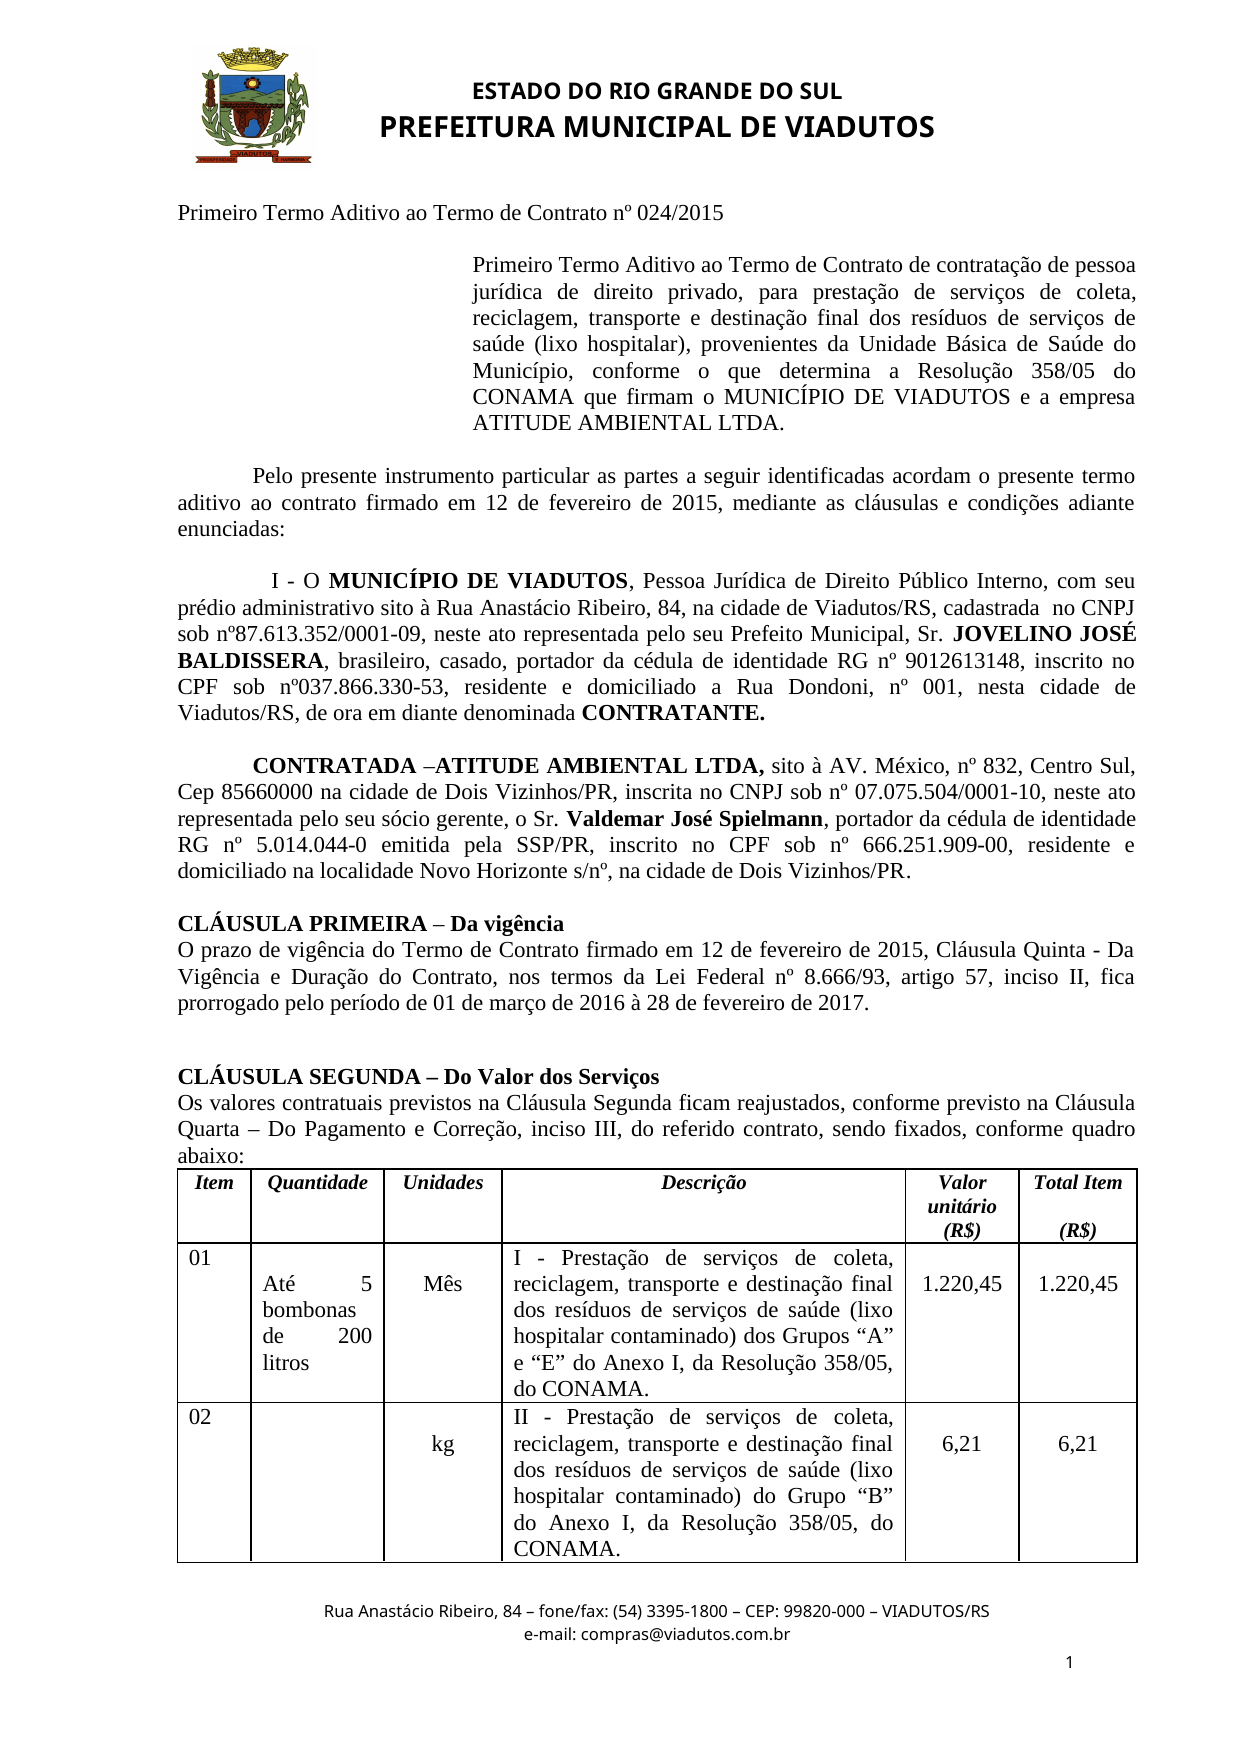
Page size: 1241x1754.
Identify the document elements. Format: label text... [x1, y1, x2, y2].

table_header Unidades [385, 1170, 501, 1242]
table_header Total Item (R$) [1020, 1170, 1136, 1242]
table_cell kg [385, 1403, 501, 1561]
subtitle CLÁUSULA SEGUNDA – Do Valor dos Serviços [177, 1063, 1137, 1089]
table_header Descrição [503, 1170, 905, 1242]
text Primeiro Termo Aditivo ao Termo de Contrato nº 024/2015 [177, 199, 1137, 225]
table_cell [252, 1403, 383, 1561]
text CLÁUSULA PRIMEIRA – Da vigência [177, 910, 1137, 937]
table_cell Até 5 bombonas de 200 litros [252, 1244, 383, 1402]
table_cell 6,21 [1020, 1403, 1136, 1561]
text Primeiro Termo Aditivo ao Termo de Contrato de contratação de pessoa jurídica de direito privado, para prestação de serviços de coleta, reciclagem, transporte e destinação final dos resíduos de serviços de saúde (lixo hospitalar), provenientes da Unidade Básica de Saúde do Município, conforme o que determina a Resolução 358/05 do CONAMA que firmam o MUNICÍPIO DE VIADUTOS e a empresa ATITUDE AMBIENTAL LTDA. [472, 251, 1137, 436]
text O prazo de vigência do Termo de Contrato firmado em 12 de fevereiro de 2015, Cláusula Quinta - Da Vigência e Duração do Contrato, nos termos da Lei Federal nº 8.666/93, artigo 57, inciso II, fica prorrogado pelo período de 01 de março de 2016 à 28 de fevereiro de 2017. [177, 937, 1137, 1016]
table_header Valor unitário (R$) [906, 1170, 1018, 1242]
text Os valores contratuais previstos na Cláusula Segunda ficam reajustados, conforme previsto na Cláusula Quarta – Do Pagamento e Correção, inciso III, do referido contrato, sendo fixados, conforme quadro abaixo: [177, 1089, 1137, 1168]
table_header Quantidade [252, 1170, 383, 1242]
table_cell II - Prestação de serviços de coleta, reciclagem, transporte e destinação final dos resíduos de serviços de saúde (lixo hospitalar contaminado) do Grupo “B” do Anexo I, da Resolução 358/05, do CONAMA. [503, 1403, 905, 1561]
table_cell 6,21 [906, 1403, 1018, 1561]
table_cell 01 [178, 1244, 250, 1402]
table_cell 1.220,45 [906, 1244, 1018, 1402]
picture [191, 44, 317, 170]
table_cell 1.220,45 [1020, 1244, 1136, 1402]
table_header Item [178, 1170, 250, 1242]
table_cell Mês [385, 1244, 501, 1402]
text I - O MUNICÍPIO DE VIADUTOS, Pessoa Jurídica de Direito Público Interno, com seu prédio administrativo sito à Rua Anastácio Ribeiro, 84, na cidade de Viadutos/RS, cadastrada no CNPJ sob nº87.613.352/0001-09, neste ato representada pelo seu Prefeito Municipal, Sr. JOVELINO JOSÉ BALDISSERA, brasileiro, casado, portador da cédula de identidade RG nº 9012613148, inscrito no CPF sob nº037.866.330-53, residente e domiciliado a Rua Dondoni, nº 001, nesta cidade de Viadutos/RS, de ora em diante denominada CONTRATANTE. [177, 568, 1137, 726]
table_cell 02 [178, 1403, 250, 1561]
text Pelo presente instrumento particular as partes a seguir identificadas acordam o presente termo aditivo ao contrato firmado em 12 de fevereiro de 2015, mediante as cláusulas e condições adiante enunciadas: [177, 462, 1137, 541]
text CONTRATADA –ATITUDE AMBIENTAL LTDA, sito à AV. México, nº 832, Centro Sul, Cep 85660000 na cidade de Dois Vizinhos/PR, inscrita no CNPJ sob nº 07.075.504/0001-10, neste ato representada pelo seu sócio gerente, o Sr. Valdemar José Spielmann, portador da cédula de identidade RG nº 5.014.044-0 emitida pela SSP/PR, inscrito no CPF sob nº 666.251.909-00, residente e domiciliado na localidade Novo Horizonte s/nº, na cidade de Dois Vizinhos/PR. [177, 752, 1137, 884]
table_cell I - Prestação de serviços de coleta, reciclagem, transporte e destinação final dos resíduos de serviços de saúde (lixo hospitalar contaminado) dos Grupos “A” e “E” do Anexo I, da Resolução 358/05, do CONAMA. [503, 1244, 905, 1402]
